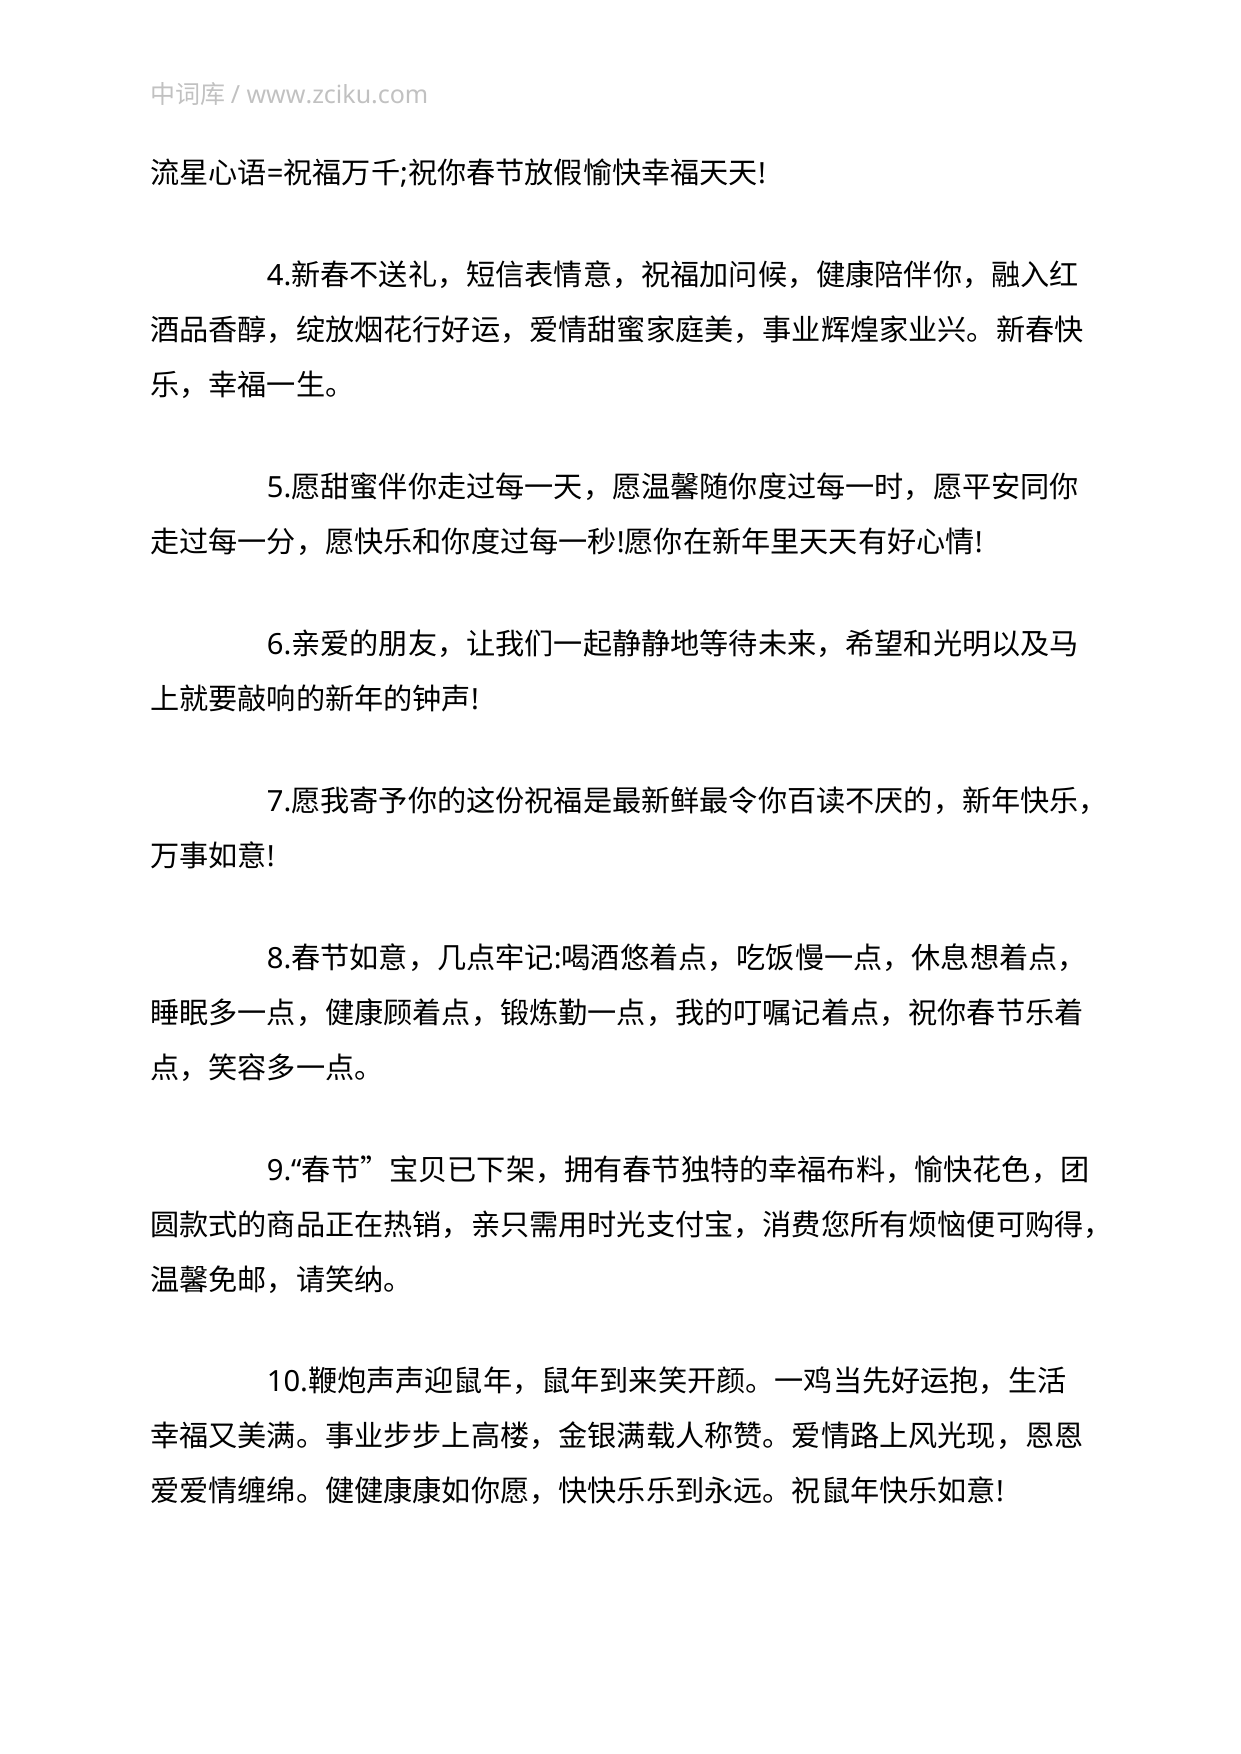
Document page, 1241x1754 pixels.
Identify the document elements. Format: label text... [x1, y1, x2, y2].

text 6.亲爱的朋友，让我们一起静静地等待未来，希望和光明以及马上就要敲响的新年的钟声! [150, 621, 1090, 718]
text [150, 150, 1090, 192]
text 5.愿甜蜜伴你走过每一天，愿温馨随你度过每一时，愿平安同你走过每一分，愿快乐和你度过每一秒!愿你在新年里天天有好心情! [150, 464, 1090, 561]
text 9.“春节”宝贝已下架，拥有春节独特的幸福布料，愉快花色，团圆款式的商品正在热销，亲只需用时光支付宝，消费您所有烦恼便可购得，温馨免邮，请笑纳。 [150, 1146, 1090, 1298]
text 7.愿我寄予你的这份祝福是最新鲜最令你百读不厌的，新年快乐，万事如意! [150, 778, 1090, 875]
text 8.春节如意，几点牢记:喝酒悠着点，吃饭慢一点，休息想着点，睡眠多一点，健康顾着点，锻炼勤一点，我的叮嘱记着点，祝你春节乐着点，笑容多一点。 [150, 934, 1090, 1087]
text 4.新春不送礼，短信表情意，祝福加问候，健康陪伴你，融入红酒品香醇，绽放烟花行好运，爱情甜蜜家庭美，事业辉煌家业兴。新春快乐，幸福一生。 [150, 252, 1090, 404]
text 10.鞭炮声声迎鼠年，鼠年到来笑开颜。一鸡当先好运抱，生活幸福又美满。事业步步上高楼，金银满载人称赞。爱情路上风光现，恩恩爱爱情缠绵。健健康康如你愿，快快乐乐到永远。祝鼠年快乐如意! [150, 1358, 1090, 1510]
